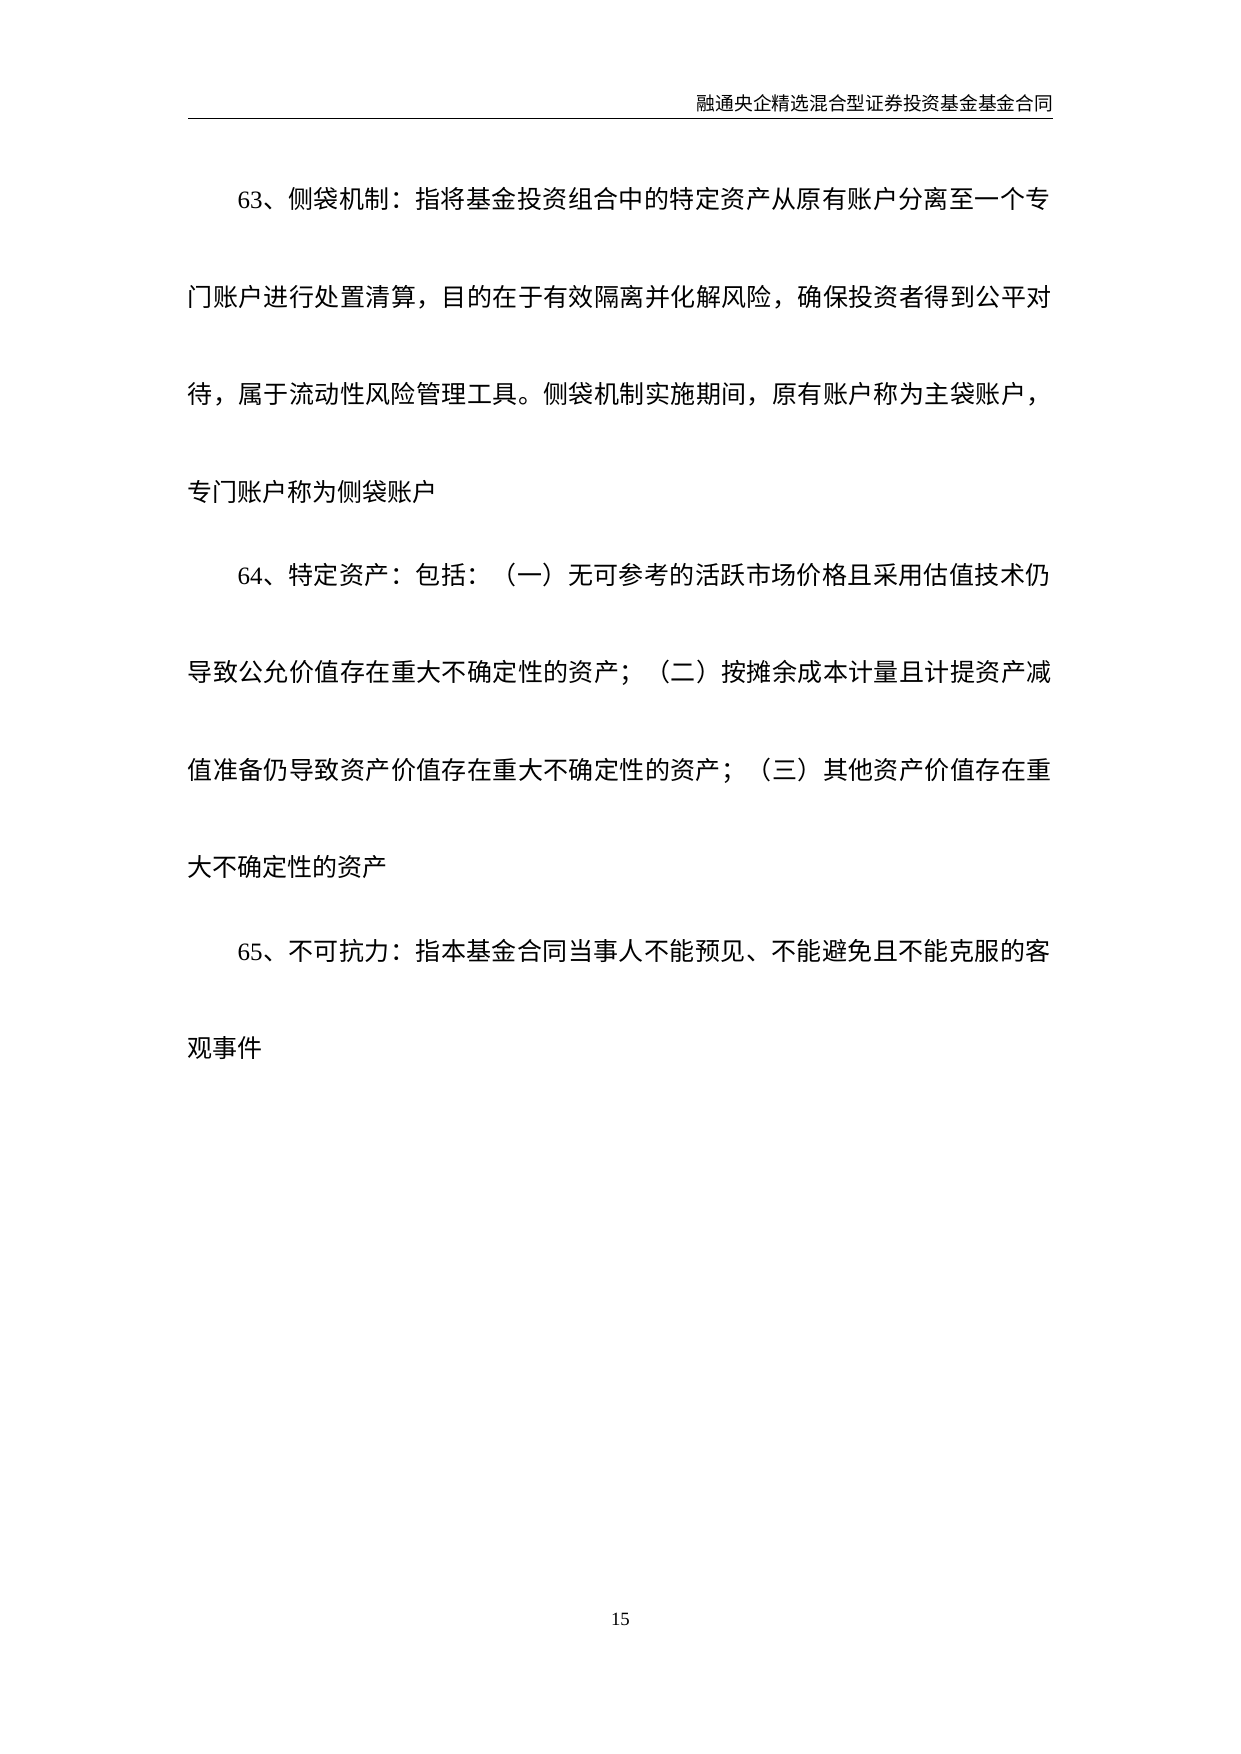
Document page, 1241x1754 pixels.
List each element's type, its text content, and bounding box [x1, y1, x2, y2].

text 65、不可抗力：指本基金合同当事人不能预见、不能避免且不能克服的客观事件 [187, 917, 1053, 1079]
text 63、侧袋机制：指将基金投资组合中的特定资产从原有账户分离至一个专门账户进行处置清算，目的在于有效隔离并化解风险，确保投资者得到公平对待，属于流动性风险管理工具。侧袋机制实施期间，原有账户称为主袋账户，专门账户称为侧袋账户 [187, 165, 1053, 523]
text 64、特定资产：包括：（一）无可参考的活跃市场价格且采用估值技术仍导致公允价值存在重大不确定性的资产；（二）按摊余成本计量且计提资产减值准备仍导致资产价值存在重大不确定性的资产；（三）其他资产价值存在重大不确定性的资产 [187, 541, 1053, 898]
